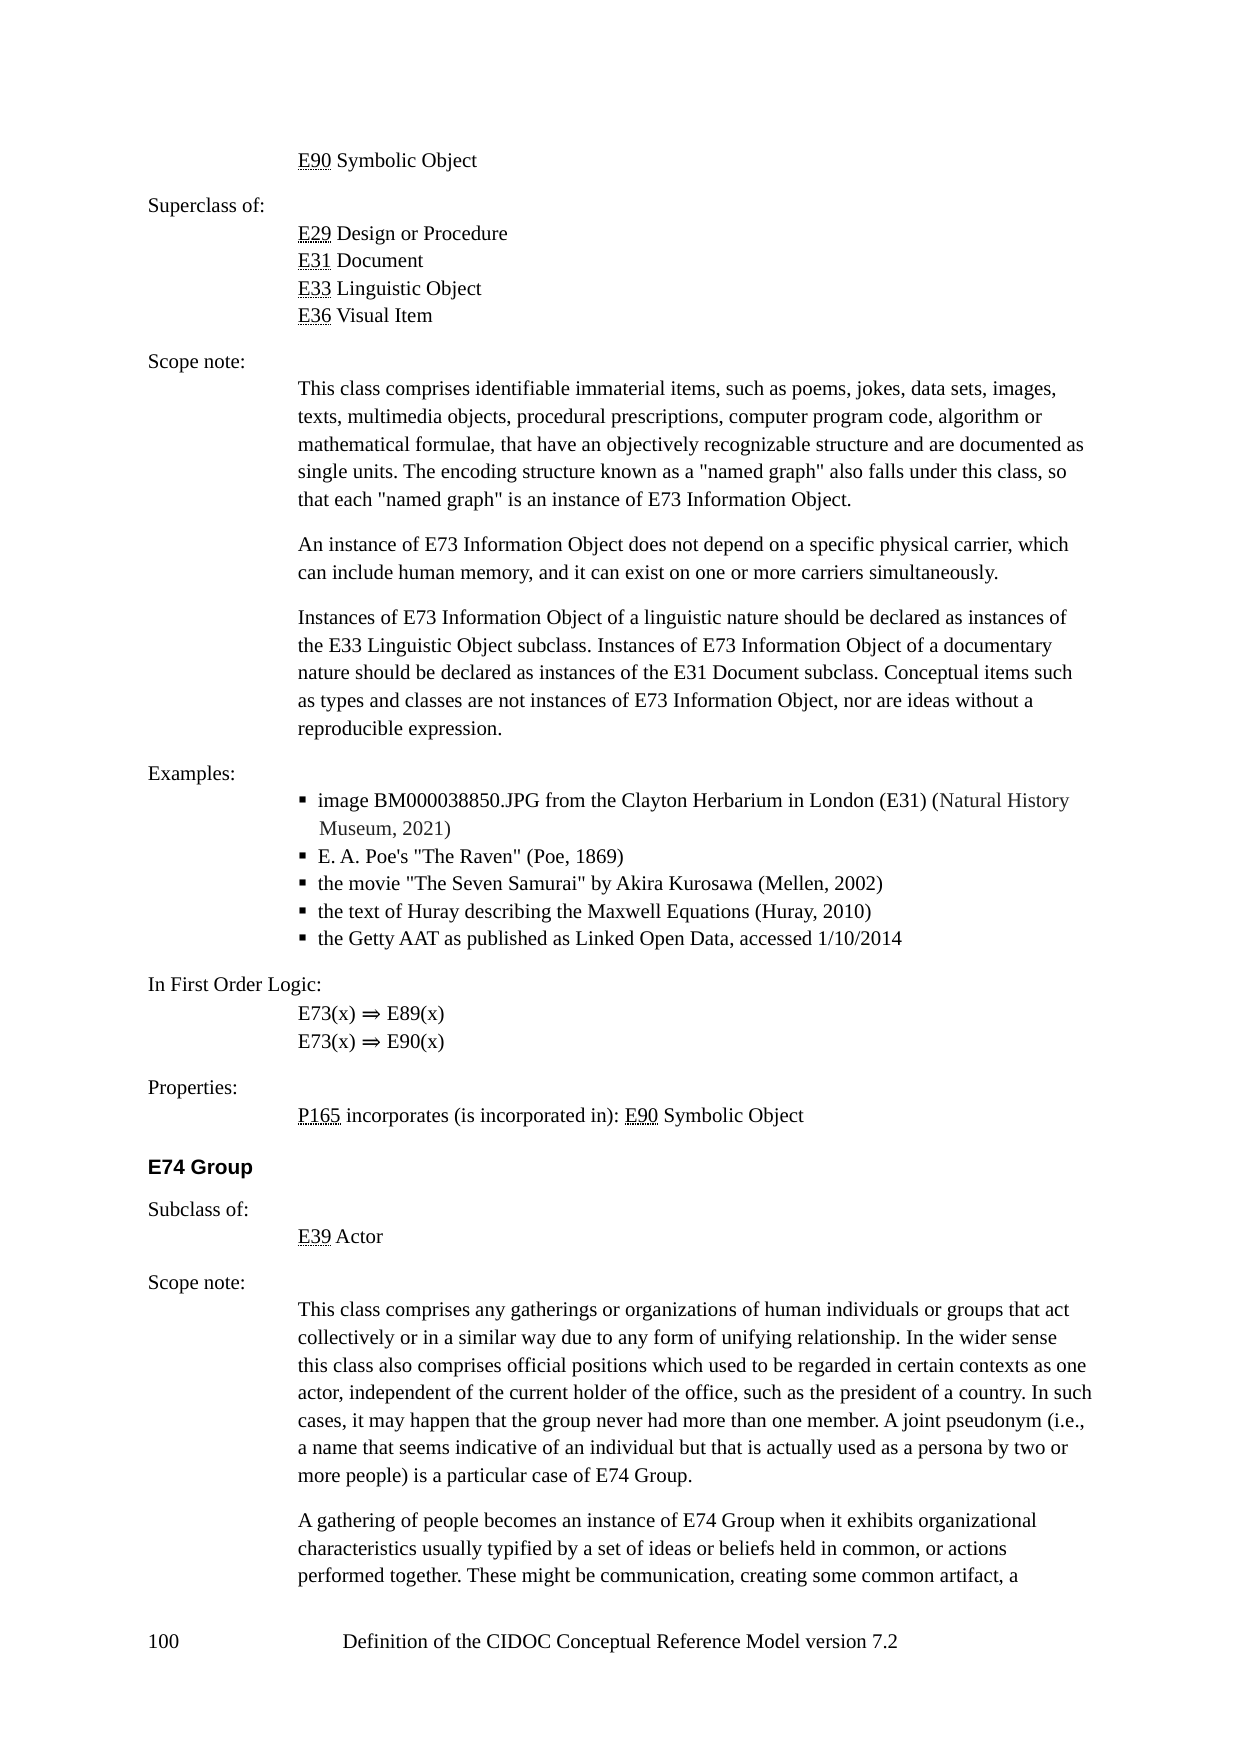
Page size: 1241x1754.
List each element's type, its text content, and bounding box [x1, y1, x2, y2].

text E36 Visual Item [298, 303, 1092, 327]
text E33 Linguistic Object [298, 276, 1092, 300]
list E. A. Poe's "The Raven" (Poe, 1869) [298, 843, 1092, 868]
text Examples: [148, 761, 1092, 785]
list the movie "The Seven Samurai" by Akira Kurosawa (Mellen, 2002) [298, 871, 1092, 895]
text E73(x) ⇒ E90(x) [298, 1028, 1092, 1053]
text Scope note: [148, 349, 1092, 373]
text Superclass of: [148, 193, 1092, 217]
text E31 Document [298, 248, 1092, 272]
text Subclass of: [148, 1197, 1092, 1221]
text An instance of E73 Information Object does not depend on a specific physical carrier, which can include human memory, and it can exist on one or more carriers simultaneously. [298, 532, 1092, 584]
text Scope note: [148, 1270, 1092, 1294]
text Properties: [148, 1075, 1092, 1099]
text E90 Symbolic Object [298, 148, 1092, 172]
text E73(x) ⇒ E89(x) [298, 999, 1092, 1024]
list the text of Huray describing the Maxwell Equations (Huray, 2010) [298, 899, 1092, 923]
text This class comprises identifiable immaterial items, such as poems, jokes, data sets, images, texts, multimedia objects, procedural prescriptions, computer program code, algorithm or mathematical formulae, that have an objectively recognizable structure and are documented as single units. The encoding structure known as a "named graph" also falls under this class, so that each "named graph" is an instance of E73 Information Object. [298, 376, 1092, 511]
list the Getty AAT as published as Linked Open Data, accessed 1/10/2014 [298, 926, 1092, 950]
text In First Order Logic: [148, 972, 1092, 996]
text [298, 1508, 1092, 1587]
text E74 Group [148, 1155, 1092, 1179]
text E29 Design or Procedure [298, 221, 1092, 245]
text P165 incorporates (is incorporated in): E90 Symbolic Object [298, 1102, 1092, 1127]
text E39 Actor [298, 1224, 1092, 1248]
text This class comprises any gatherings or organizations of human individuals or groups that act collectively or in a similar way due to any form of unifying relationship. In the wider sense this class also comprises official positions which used to be regarded in certain contexts as one actor, independent of the current holder of the office, such as the president of a country. In such cases, it may happen that the group never had more than one member. A joint pseudonym (i.e., a name that seems indicative of an individual but that is actually used as a persona by two or more people) is a particular case of E74 Group. [298, 1297, 1092, 1487]
text Instances of E73 Information Object of a linguistic nature should be declared as instances of the E33 Linguistic Object subclass. Instances of E73 Information Object of a documentary nature should be declared as instances of the E31 Document subclass. Conceptual items such as types and classes are not instances of E73 Information Object, nor are ideas without a reproducible expression. [298, 605, 1092, 739]
list image BM000038850.JPG from the Clayton Herbarium in London (E31) (Natural History Museum, 2021) [298, 788, 1092, 840]
